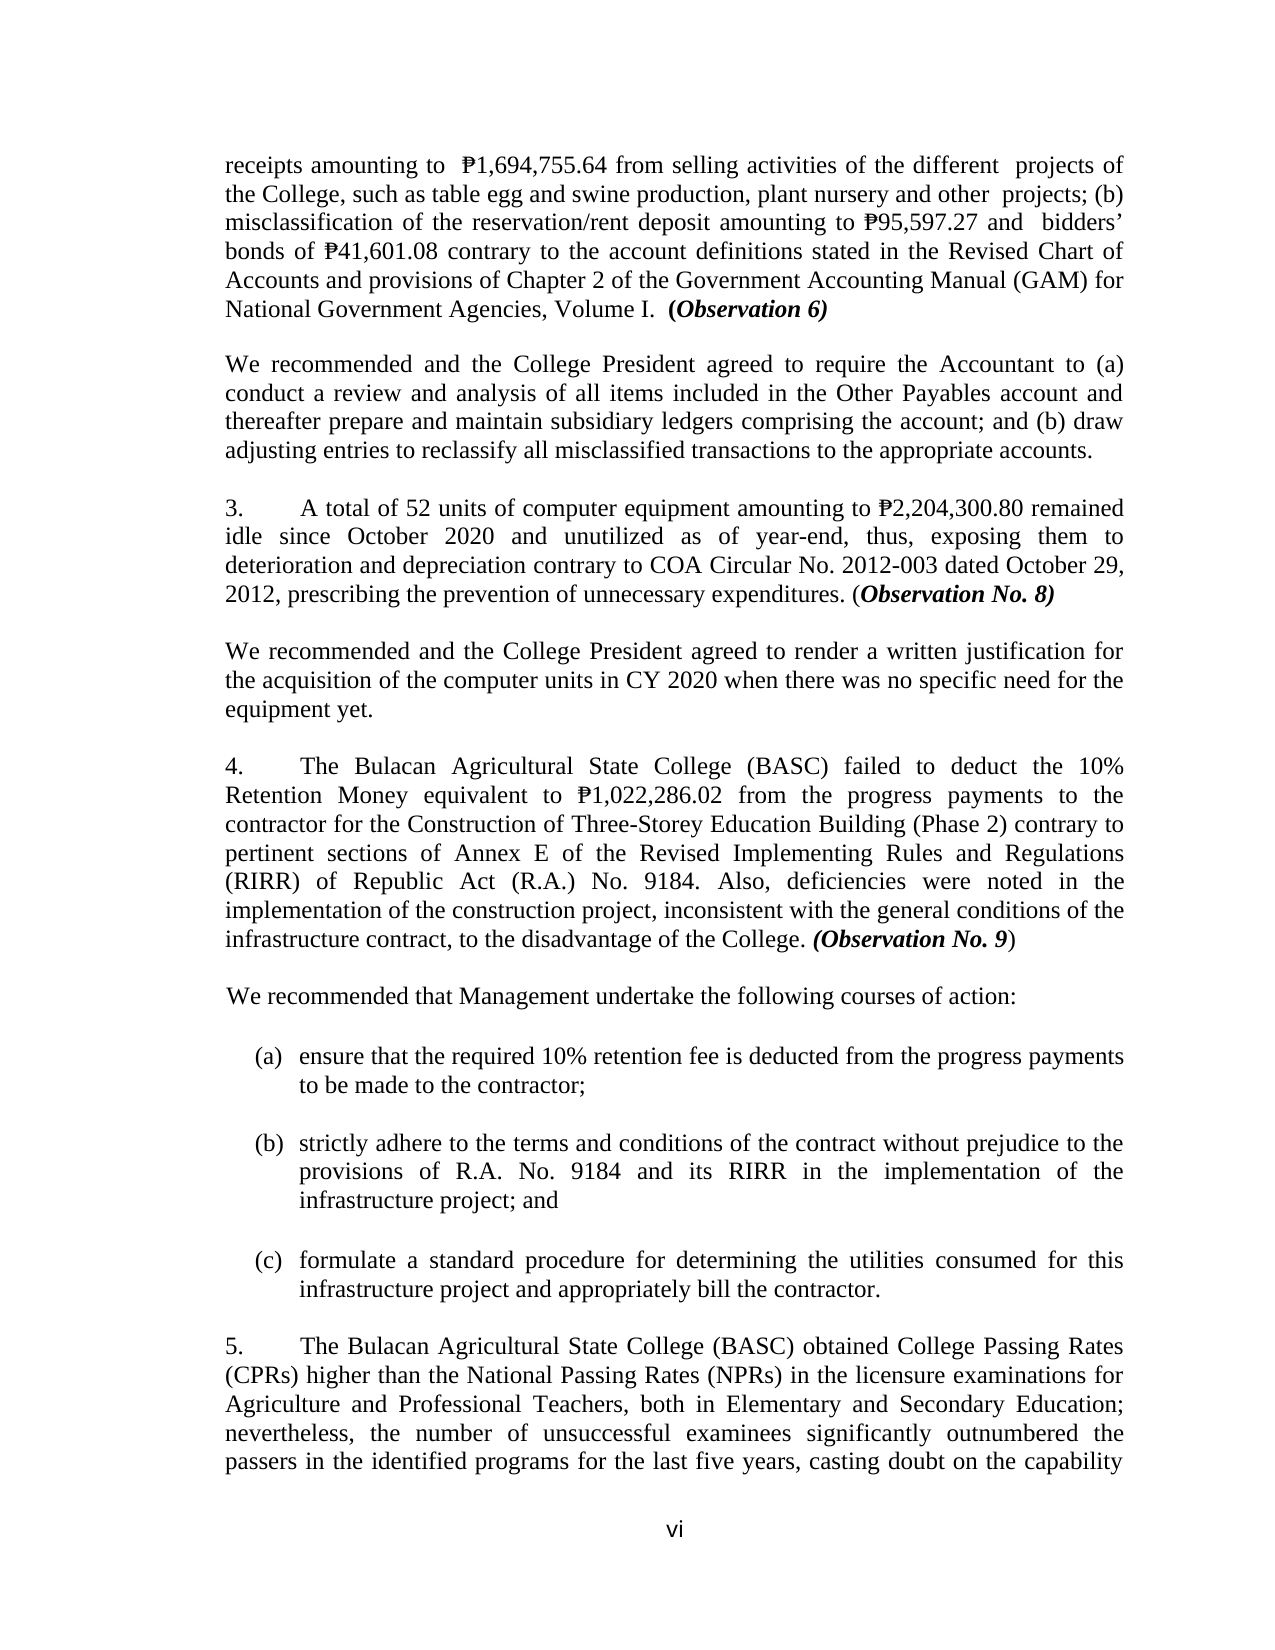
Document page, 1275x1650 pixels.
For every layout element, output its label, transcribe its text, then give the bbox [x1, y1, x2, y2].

list We recommended and the College President agreed to render a written justification for the acquisition of the computer units in CY 2020 when there was no specific need for the equipment yet. [225, 636, 1125, 723]
text We recommended that Management undertake the following courses of action: [225, 981, 1125, 1010]
list formulate a standard procedure for determining the utilities consumed for this infrastructure project and appropriately bill the contractor. [254, 1245, 1125, 1303]
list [225, 150, 1125, 322]
list ensure that the required 10% retention fee is deducted from the progress payments to be made to the contractor; [254, 1041, 1125, 1099]
list 3. A total of 52 units of computer equipment amounting to ₱2,204,300.80 remained idle since October 2020 and unutilized as of year-end, thus, exposing them to deterioration and depreciation contrary to COA Circular No. 2012-003 dated October 29, 2012, prescribing the prevention of unnecessary expenditures. (Observation No. 8) [225, 493, 1125, 608]
list 4. The Bulacan Agricultural State College (BASC) failed to deduct the 10% Retention Money equivalent to ₱1,022,286.02 from the progress payments to the contractor for the Construction of Three-Storey Education Building (Phase 2) contrary to pertinent sections of Annex E of the Revised Implementing Rules and Regulations (RIRR) of Republic Act (R.A.) No. 9184. Also, deficiencies were noted in the implementation of the construction project, inconsistent with the general conditions of the infrastructure contract, to the disadvantage of the College. (Observation No. 9) [225, 751, 1125, 953]
list strictly adhere to the terms and conditions of the contract without prejudice to the provisions of R.A. No. 9184 and its RIRR in the implementation of the infrastructure project; and [254, 1128, 1125, 1214]
list We recommended and the College President agreed to require the Accountant to (a) conduct a review and analysis of all items included in the Other Payables account and thereafter prepare and maintain subsidiary ledgers comprising the account; and (b) draw adjusting entries to reclassify all misclassified transactions to the appropriate accounts. [225, 349, 1125, 464]
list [225, 1331, 1125, 1475]
